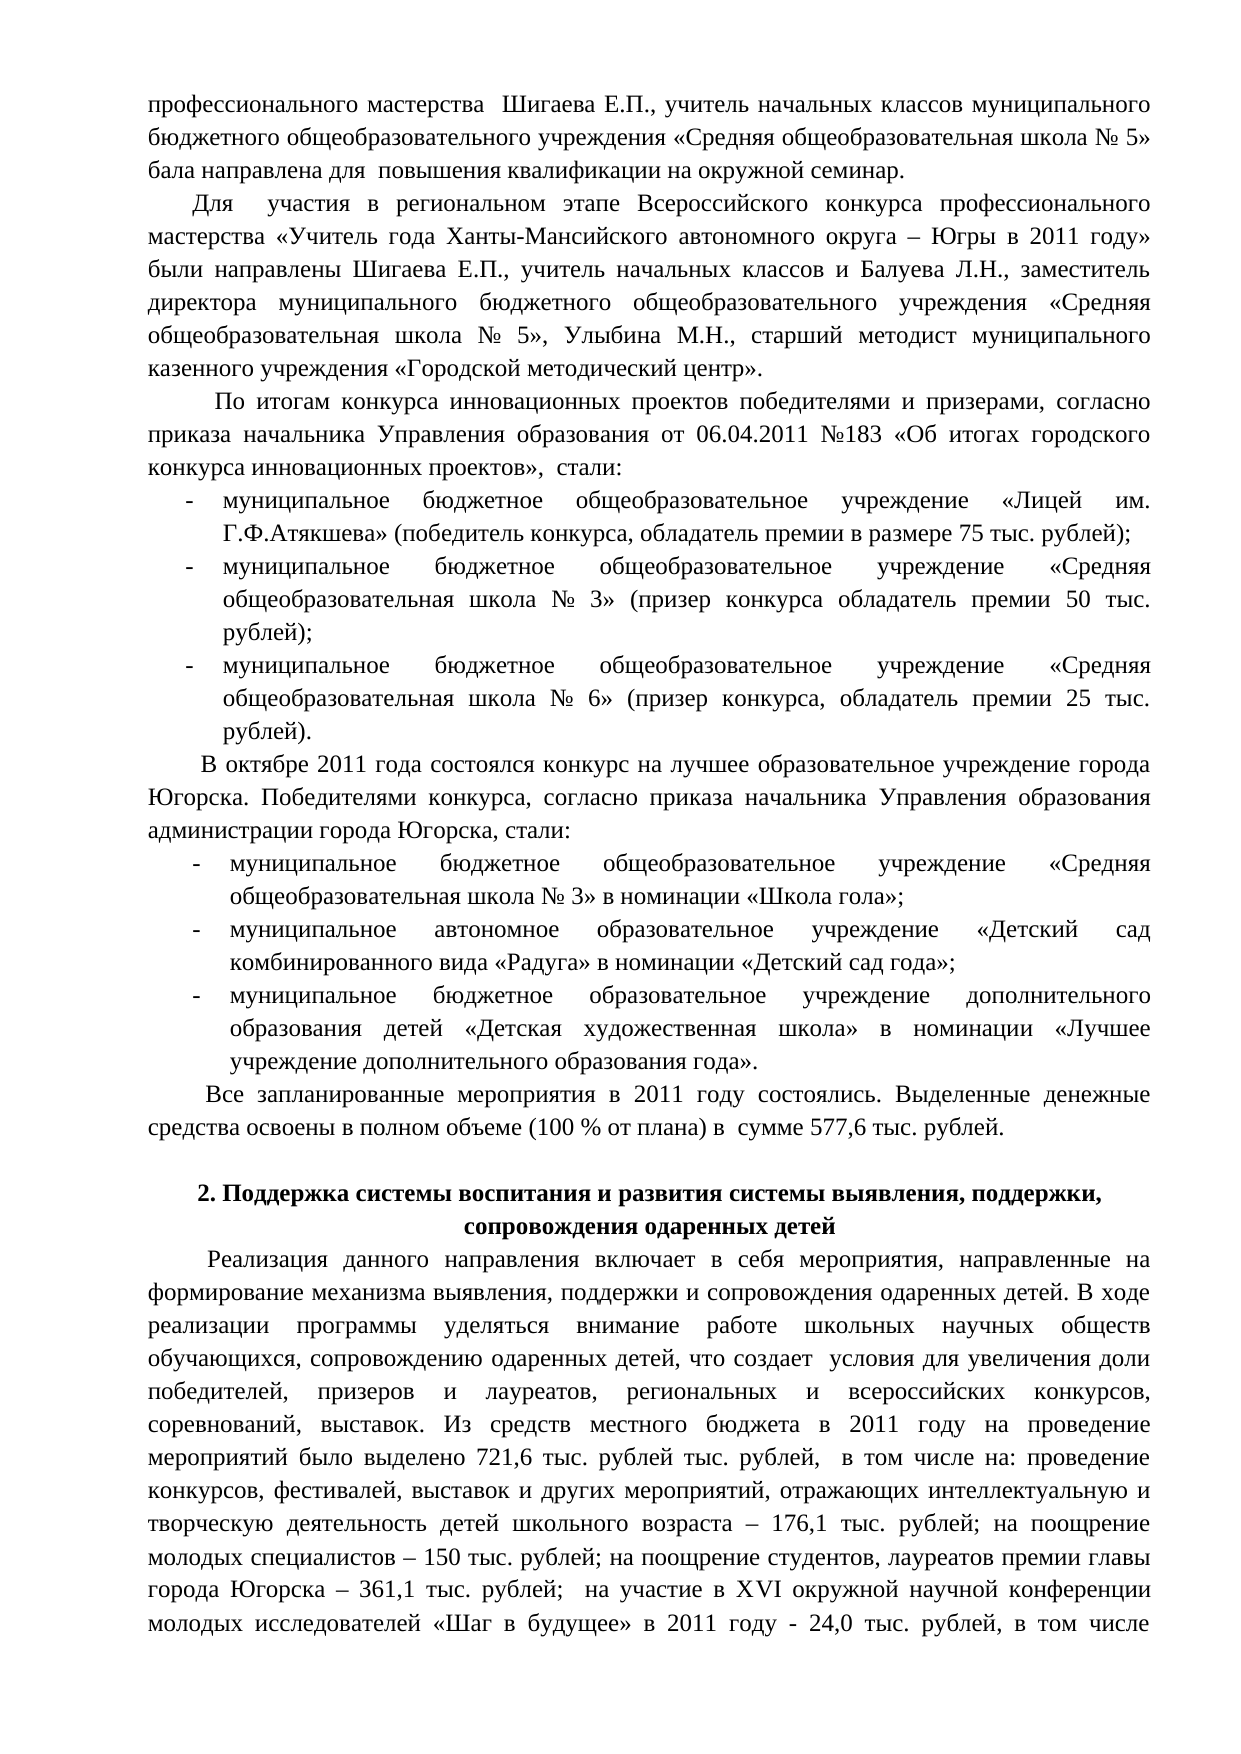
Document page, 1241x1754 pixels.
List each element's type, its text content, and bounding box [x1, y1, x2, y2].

text 2. Поддержка системы воспитания и развития системы выявления, поддержки, сопровождения одаренных детей [148, 1178, 1152, 1240]
text В октябре 2011 года состоялся конкурс на лучшее образовательное учреждение города Югорска. Победителями конкурса, согласно приказа начальника Управления образования администрации города Югорска, стали: [148, 749, 1152, 844]
list муниципальное автономное образовательное учреждение «Детский сад комбинированного вида «Радуга» в номинации «Детский сад года»; [192, 914, 1152, 976]
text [148, 1244, 1152, 1636]
list муниципальное бюджетное образовательное учреждение дополнительного образования детей «Детская художественная школа» в номинации «Лучшее учреждение дополнительного образования года». [192, 980, 1152, 1075]
list муниципальное бюджетное общеобразовательное учреждение «Средняя общеобразовательная школа № 3» в номинации «Школа гола»; [192, 848, 1152, 910]
text Все запланированные мероприятия в 2011 году состоялись. Выделенные денежные средства освоены в полном объеме (100 % от плана) в сумме 577,6 тыс. рублей. [148, 1079, 1152, 1141]
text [148, 89, 1152, 183]
list муниципальное бюджетное общеобразовательное учреждение «Средняя общеобразовательная школа № 6» (призер конкурса, обладатель премии 25 тыс. рублей). [185, 650, 1152, 745]
text Для участия в региональном этапе Всероссийского конкурса профессионального мастерства «Учитель года Ханты-Мансийского автономного округа – Югры в 2011 году» были направлены Шигаева Е.П., учитель начальных классов и Балуева Л.Н., заместитель директора муниципального бюджетного общеобразовательного учреждения «Средняя общеобразовательная школа № 5», Улыбина М.Н., старший методист муниципального казенного учреждения «Городской методический центр». [148, 188, 1152, 382]
list муниципальное бюджетное общеобразовательное учреждение «Лицей им. Г.Ф.Атякшева» (победитель конкурса, обладатель премии в размере 75 тыс. рублей); [185, 485, 1152, 547]
list муниципальное бюджетное общеобразовательное учреждение «Средняя общеобразовательная школа № 3» (призер конкурса обладатель премии 50 тыс. рублей); [185, 551, 1152, 646]
text По итогам конкурса инновационных проектов победителями и призерами, согласно приказа начальника Управления образования от 06.04.2011 №183 «Об итогах городского конкурса инновационных проектов», стали: [148, 386, 1152, 481]
